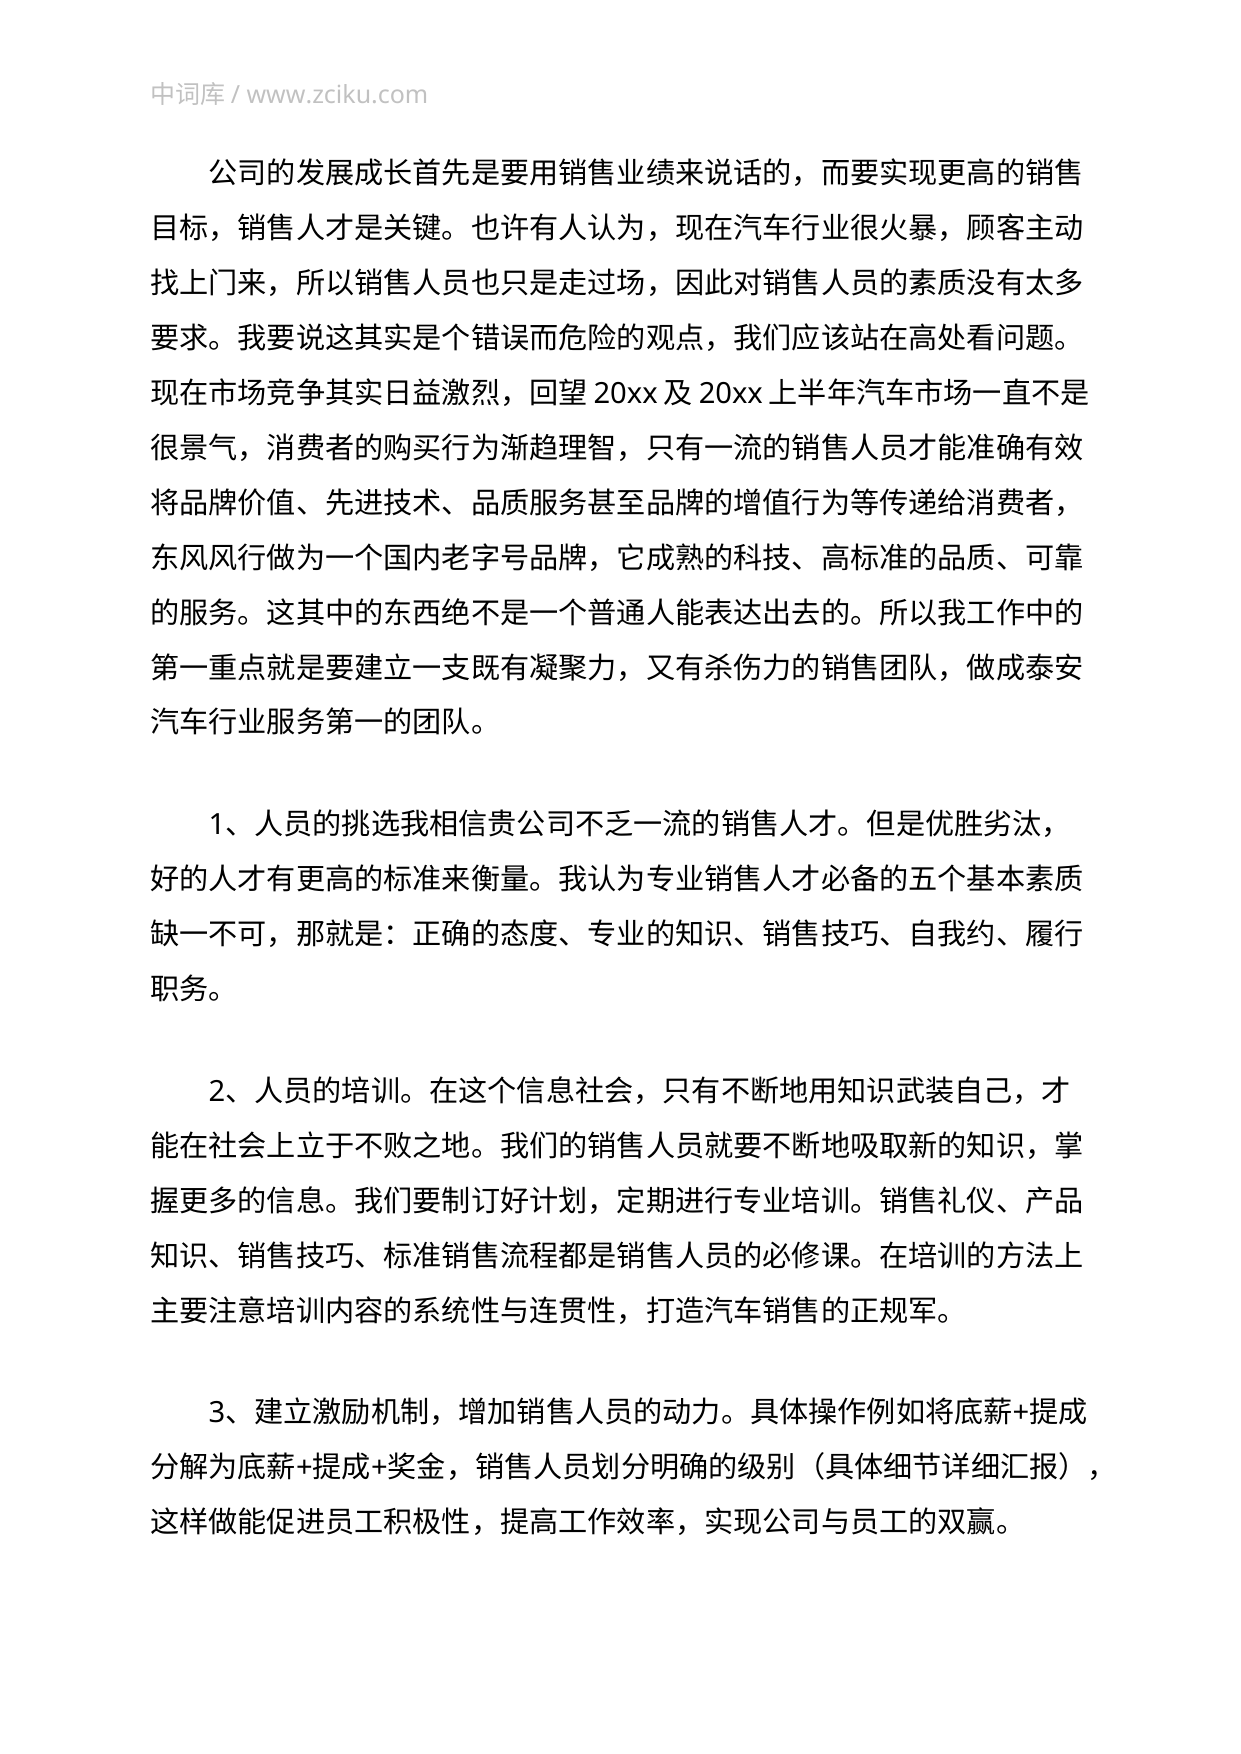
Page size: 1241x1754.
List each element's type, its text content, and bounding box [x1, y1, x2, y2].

text 3、建立激励机制，增加销售人员的动力。具体操作例如将底薪+提成分解为底薪+提成+奖金，销售人员划分明确的级别（具体细节详细汇报），这样做能促进员工积极性，提高工作效率，实现公司与员工的双赢。 [150, 1389, 1090, 1541]
text 2、人员的培训。在这个信息社会，只有不断地用知识武装自己，才能在社会上立于不败之地。我们的销售人员就要不断地吸取新的知识，掌握更多的信息。我们要制订好计划，定期进行专业培训。销售礼仪、产品知识、销售技巧、标准销售流程都是销售人员的必修课。在培训的方法上主要注意培训内容的系统性与连贯性，打造汽车销售的正规军。 [150, 1067, 1090, 1329]
text 1、人员的挑选我相信贵公司不乏一流的销售人才。但是优胜劣汰，好的人才有更高的标准来衡量。我认为专业销售人才必备的五个基本素质缺一不可，那就是：正确的态度、专业的知识、销售技巧、自我约、履行职务。 [150, 801, 1090, 1008]
text 公司的发展成长首先是要用销售业绩来说话的，而要实现更高的销售目标，销售人才是关键。也许有人认为，现在汽车行业很火暴，顾客主动找上门来，所以销售人员也只是走过场，因此对销售人员的素质没有太多要求。我要说这其实是个错误而危险的观点，我们应该站在高处看问题。现在市场竞争其实日益激烈，回望20xx及20xx上半年汽车市场一直不是很景气，消费者的购买行为渐趋理智，只有一流的销售人员才能准确有效将品牌价值、先进技术、品质服务甚至品牌的增值行为等传递给消费者，东风风行做为一个国内老字号品牌，它成熟的科技、高标准的品质、可靠的服务。这其中的东西绝不是一个普通人能表达出去的。所以我工作中的第一重点就是要建立一支既有凝聚力，又有杀伤力的销售团队，做成泰安汽车行业服务第一的团队。 [150, 150, 1090, 741]
